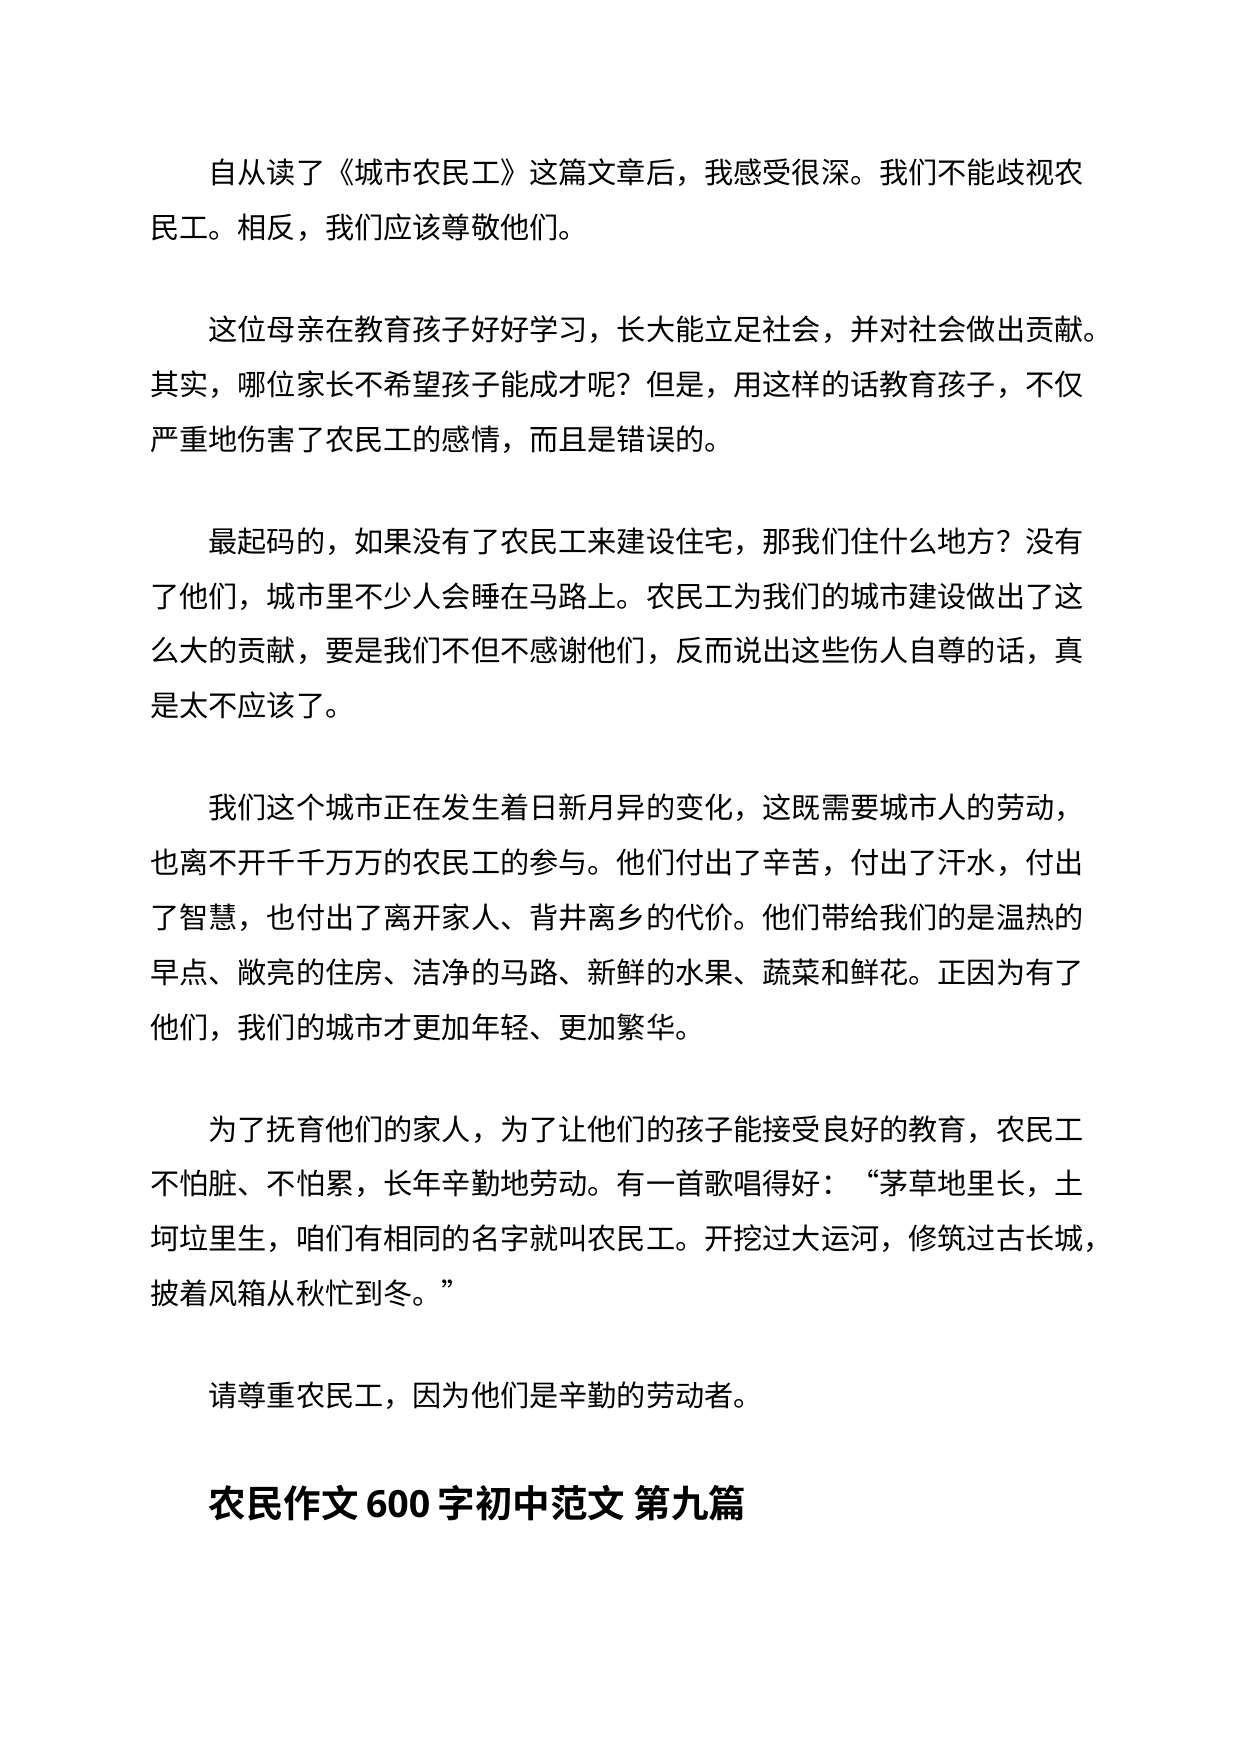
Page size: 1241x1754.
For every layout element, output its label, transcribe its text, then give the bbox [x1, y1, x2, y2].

text 为了抚育他们的家人，为了让他们的孩子能接受良好的教育，农民工不怕脏、不怕累，长年辛勤地劳动。有一首歌唱得好：“茅草地里长，土坷垃里生，咱们有相同的名字就叫农民工。开挖过大运河，修筑过古长城，披着风箱从秋忙到冬。” [150, 1106, 1090, 1313]
text 农民作文600字初中范文 第九篇 [150, 1474, 1090, 1529]
text 最起码的，如果没有了农民工来建设住宅，那我们住什么地方？没有了他们，城市里不少人会睡在马路上。农民工为我们的城市建设做出了这么大的贡献，要是我们不但不感谢他们，反而说出这些伤人自尊的话，真是太不应该了。 [150, 518, 1090, 725]
text 这位母亲在教育孩子好好学习，长大能立足社会，并对社会做出贡献。其实，哪位家长不希望孩子能成才呢？但是，用这样的话教育孩子，不仅严重地伤害了农民工的感情，而且是错误的。 [150, 307, 1090, 459]
text 自从读了《城市农民工》这篇文章后，我感受很深。我们不能歧视农民工。相反，我们应该尊敬他们。 [150, 150, 1090, 247]
text 我们这个城市正在发生着日新月异的变化，这既需要城市人的劳动，也离不开千千万万的农民工的参与。他们付出了辛苦，付出了汗水，付出了智慧，也付出了离开家人、背井离乡的代价。他们带给我们的是温热的早点、敞亮的住房、洁净的马路、新鲜的水果、蔬菜和鲜花。正因为有了他们，我们的城市才更加年轻、更加繁华。 [150, 785, 1090, 1047]
text 请尊重农民工，因为他们是辛勤的劳动者。 [150, 1372, 1090, 1415]
